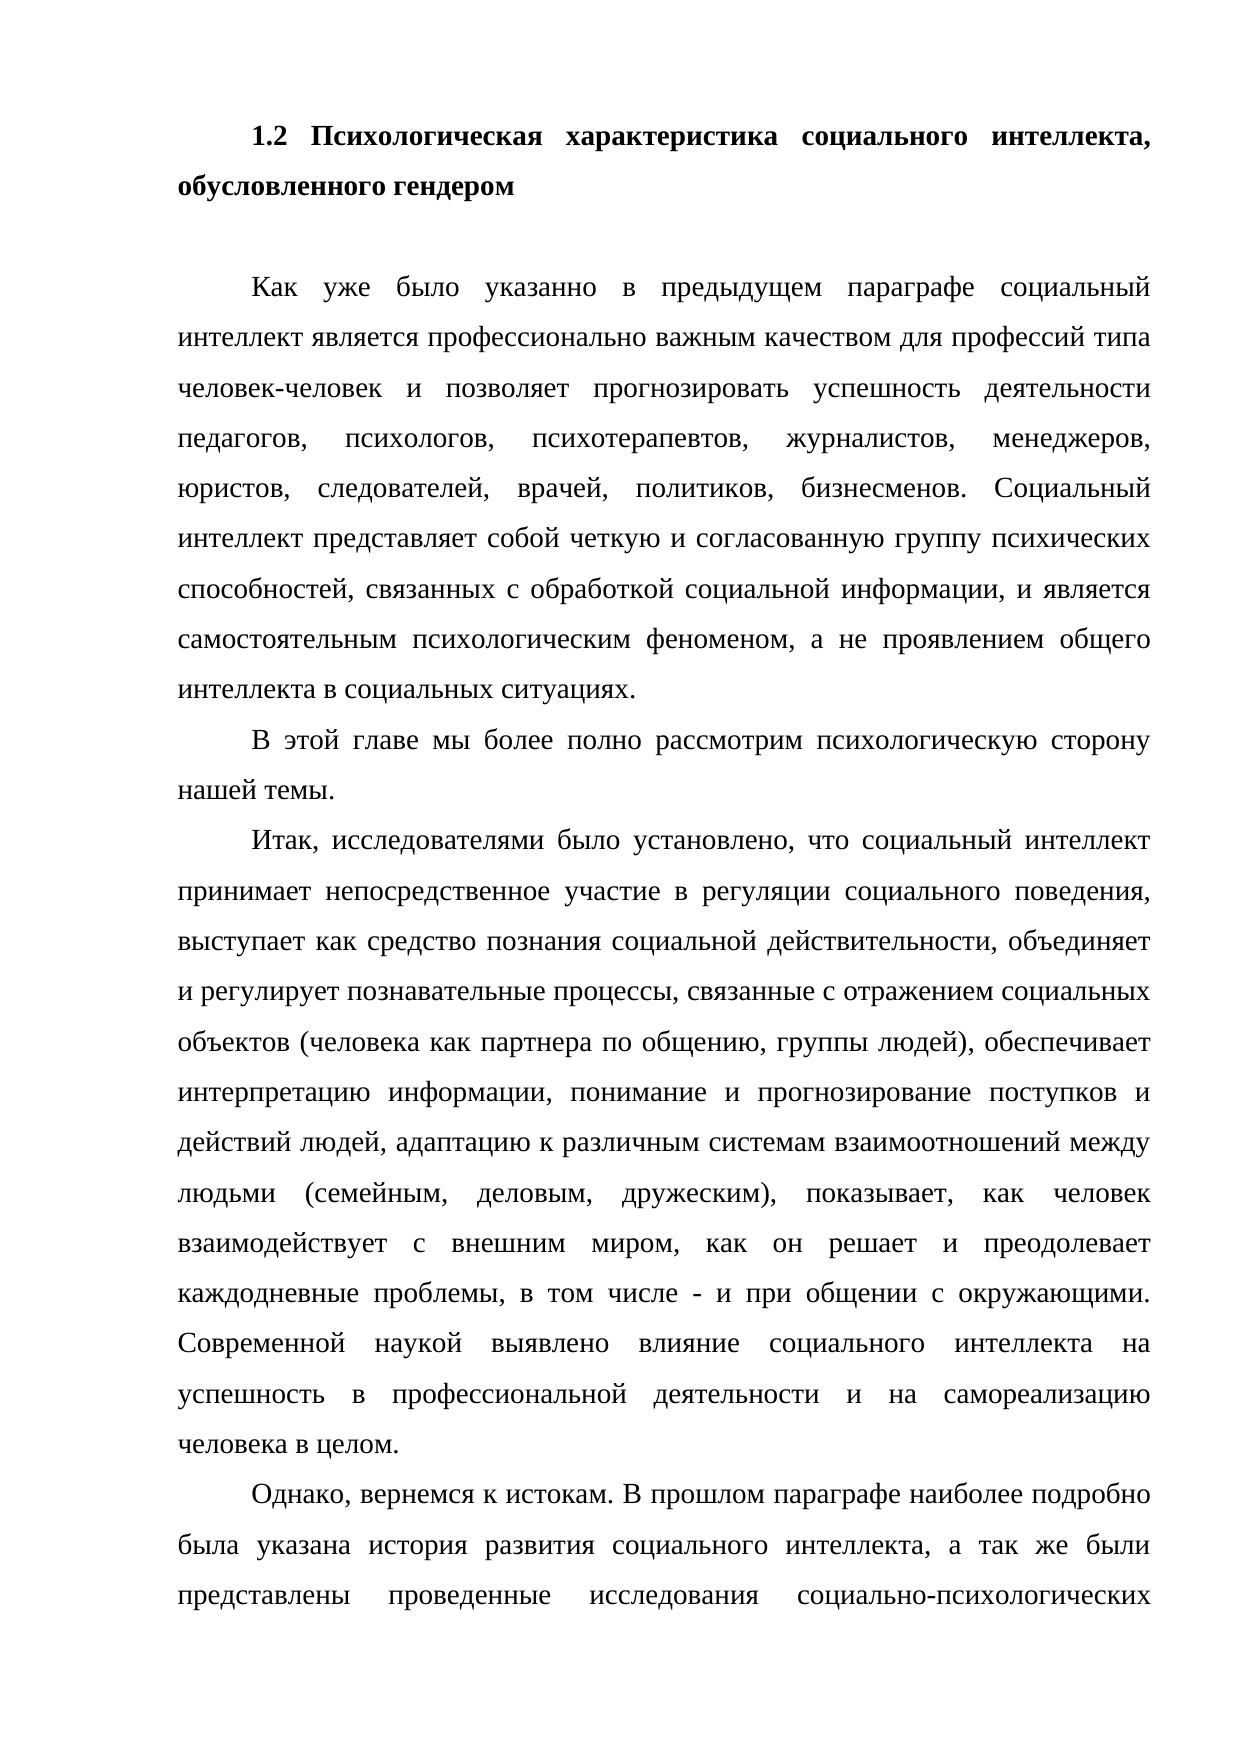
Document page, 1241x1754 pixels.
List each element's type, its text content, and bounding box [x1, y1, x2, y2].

text Как уже было указанно в предыдущем параграфе социальный интеллект является профессионально важным качеством для профессий типа человек-человек и позволяет прогнозировать успешность деятельности педагогов, психологов, психотерапевтов, журналистов, менеджеров, юристов, следователей, врачей, политиков, бизнесменов. Социальный интеллект представляет собой четкую и согласованную группу психических способностей, связанных с обработкой социальной информации, и является самостоятельным психологическим феноменом, а не проявлением общего интеллекта в социальных ситуациях. [177, 269, 1152, 705]
text 1.2 Психологическая характеристика социального интеллекта, обусловленного гендером [177, 118, 1152, 202]
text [177, 1477, 1152, 1611]
text В этой главе мы более полно рассмотрим психологическую сторону нашей темы. [177, 722, 1152, 806]
text Итак, исследователями было установлено, что социальный интеллект принимает непосредственное участие в регуляции социального поведения, выступает как средство познания социальной действительности, объединяет и регулирует познавательные процессы, связанные с отражением социальных объектов (человека как партнера по общению, группы людей), обеспечивает интерпретацию информации, понимание и прогнозирование поступков и действий людей, адаптацию к различным системам взаимоотношений между людьми (семейным, деловым, дружеским), показывает, как человек взаимодействует с внешним миром, как он решает и преодолевает каждодневные проблемы, в том числе - и при общении с окружающими. Современной наукой выявлено влияние социального интеллекта на успешность в профессиональной деятельности и на самореализацию человека в целом. [177, 822, 1152, 1460]
